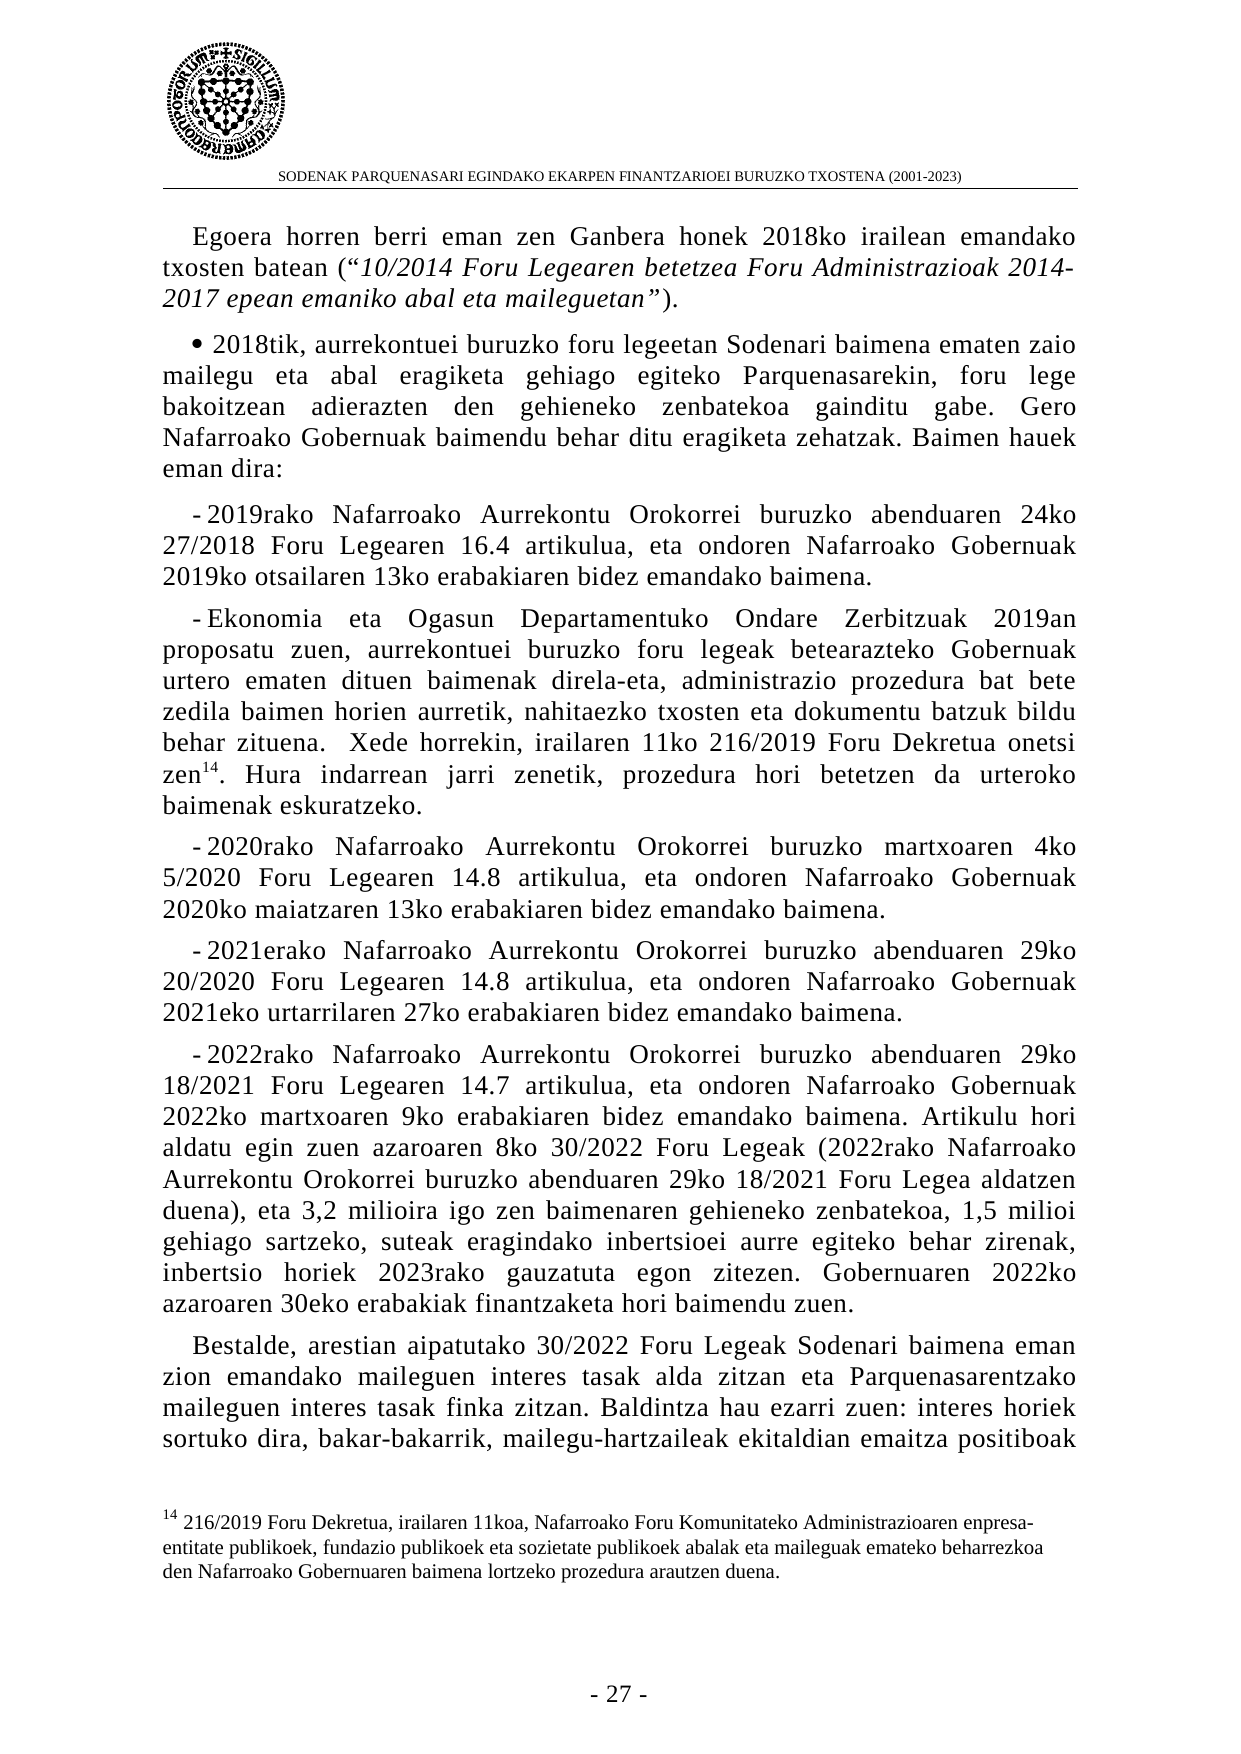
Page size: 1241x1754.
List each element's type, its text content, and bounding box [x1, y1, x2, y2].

list 2019rako Nafarroako Aurrekontu Orokorrei buruzko abenduaren 24ko 27/2018 Foru Legearen 16.4 artikulua, eta ondoren Nafarroako Gobernuak 2019ko otsailaren 13ko erabakiaren bidez emandako baimena. [162, 498, 1078, 592]
list 2020rako Nafarroako Aurrekontu Orokorrei buruzko martxoaren 4ko 5/2020 Foru Legearen 14.8 artikulua, eta ondoren Nafarroako Gobernuak 2020ko maiatzaren 13ko erabakiaren bidez emandako baimena. [162, 830, 1078, 924]
list Ekonomia eta Ogasun Departamentuko Ondare Zerbitzuak 2019an proposatu zuen, aurrekontuei buruzko foru legeak betearazteko Gobernuak urtero ematen dituen baimenak direla-eta, administrazio prozedura bat bete zedila baimen horien aurretik, nahitaezko txosten eta dokumentu batzuk bildu behar zituena. Xede horrekin, irailaren 11ko 216/2019 Foru Dekretua onetsi zen. Hura indarrean jarri zenetik, prozedura hori betetzen da urteroko baimenak eskuratzeko. [162, 602, 1078, 820]
list 2018tik, aurrekontuei buruzko foru legeetan Sodenari baimena ematen zaio mailegu eta abal eragiketa gehiago egiteko Parquenasarekin, foru lege bakoitzean adierazten den gehieneko zenbatekoa gainditu gabe. Gero Nafarroako Gobernuak baimendu behar ditu eragiketa zehatzak. Baimen hauek eman dira: [162, 328, 1078, 483]
picture [162, 38, 289, 164]
text Egoera horren berri eman zen Ganbera honek 2018ko irailean emandako txosten batean (“10/2014 Foru Legearen betetzea Foru Administrazioak 2014-2017 epean emaniko abal eta maileguetan”). [162, 220, 1078, 313]
list 2021erako Nafarroako Aurrekontu Orokorrei buruzko abenduaren 29ko 20/2020 Foru Legearen 14.8 artikulua, eta ondoren Nafarroako Gobernuak 2021eko urtarrilaren 27ko erabakiaren bidez emandako baimena. [162, 934, 1078, 1028]
list 2022rako Nafarroako Aurrekontu Orokorrei buruzko abenduaren 29ko 18/2021 Foru Legearen 14.7 artikulua, eta ondoren Nafarroako Gobernuak 2022ko martxoaren 9ko erabakiaren bidez emandako baimena. Artikulu hori aldatu egin zuen azaroaren 8ko 30/2022 Foru Legeak (2022rako Nafarroako Aurrekontu Orokorrei buruzko abenduaren 29ko 18/2021 Foru Legea aldatzen duena), eta 3,2 milioira igo zen baimenaren gehieneko zenbatekoa, 1,5 milioi gehiago sartzeko, suteak eragindako inbertsioei aurre egiteko behar zirenak, inbertsio horiek 2023rako gauzatuta egon zitezen. Gobernuaren 2022ko azaroaren 30eko erabakiak finantzaketa hori baimendu zuen. [162, 1038, 1078, 1318]
